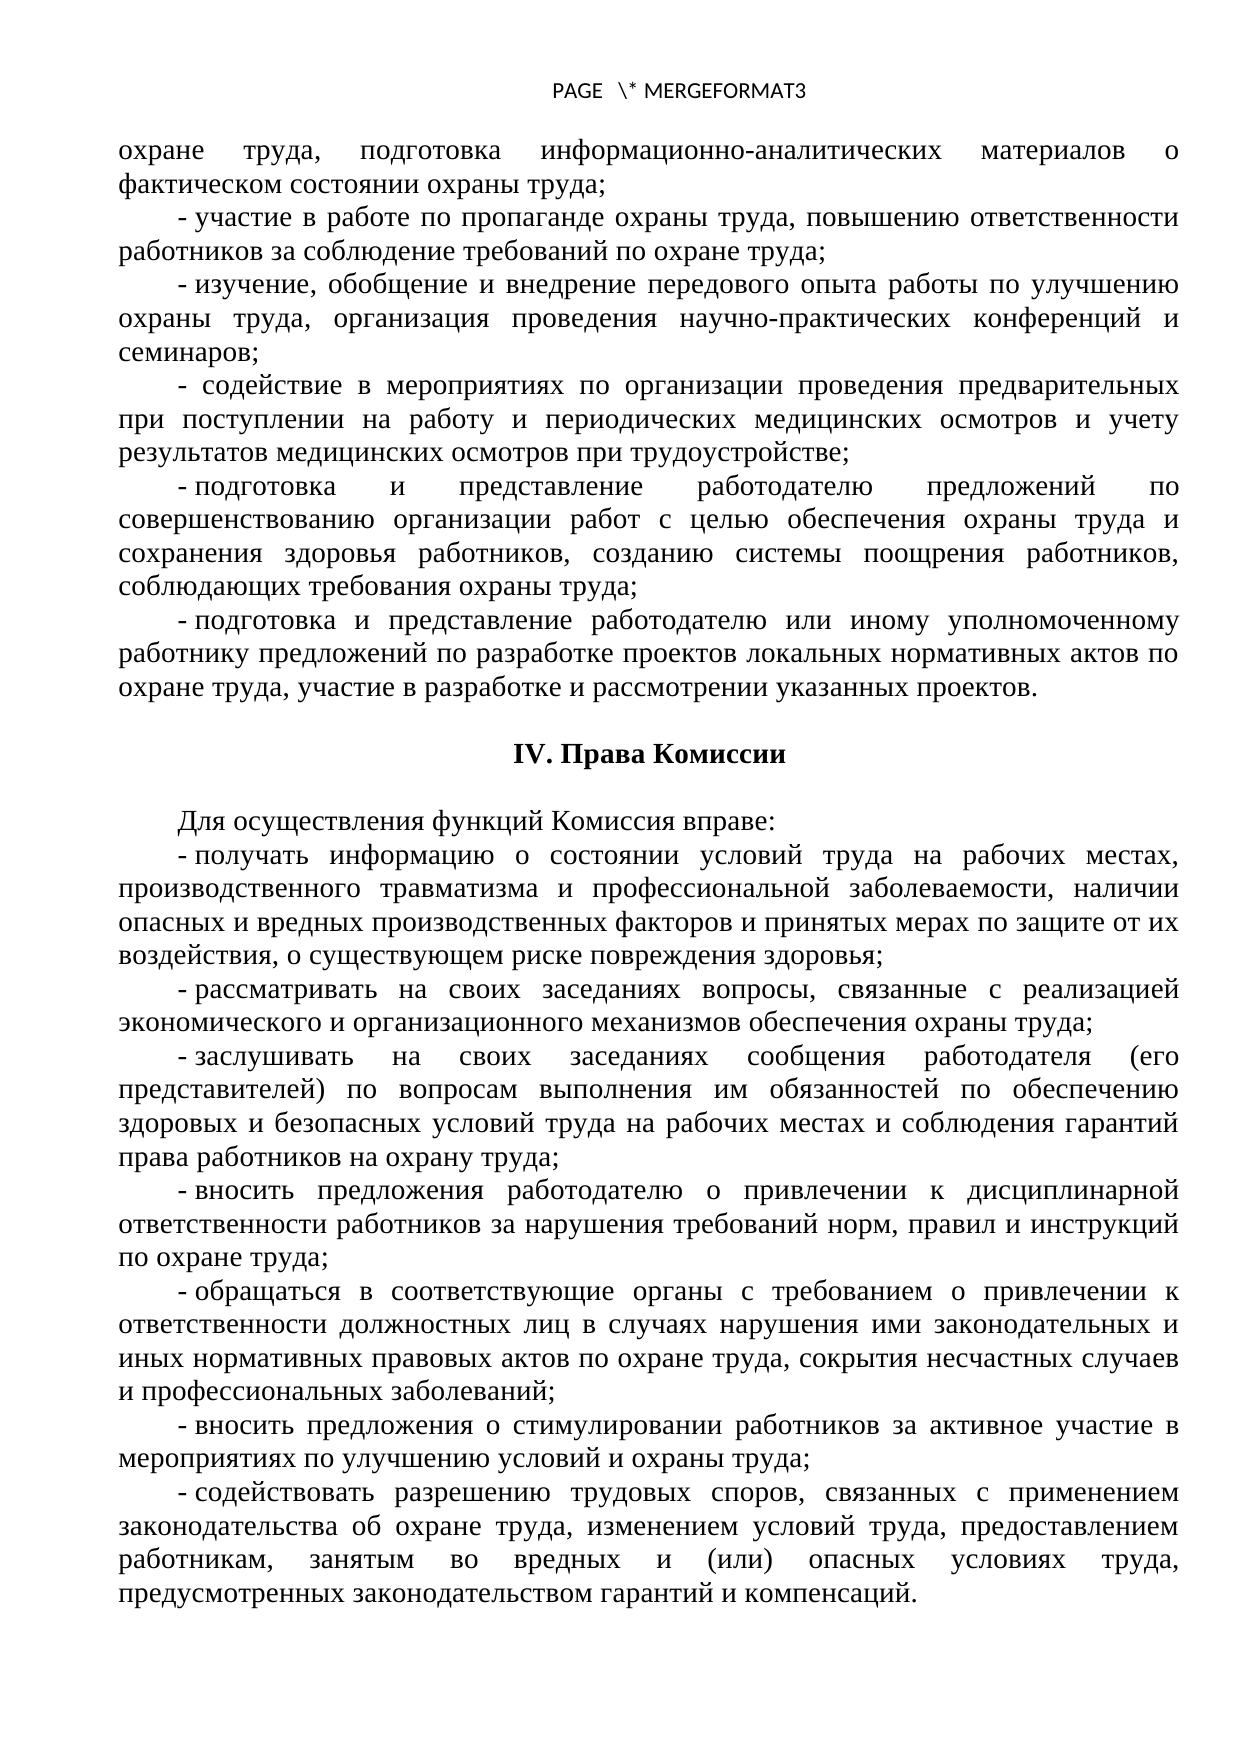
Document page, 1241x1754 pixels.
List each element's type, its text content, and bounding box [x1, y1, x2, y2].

text - подготовка и представление работодателю или иному уполномоченному работнику предложений по разработке проектов локальных нормативных актов по охране труда, участие в разработке и рассмотрении указанных проектов. [118, 602, 1181, 703]
text - содействие в мероприятиях по организации проведения предварительных при поступлении на работу и периодических медицинских осмотров и учету результатов медицинских осмотров при трудоустройстве; [118, 367, 1181, 468]
text - заслушивать на своих заседаниях сообщения работодателя (его представителей) по вопросам выполнения им обязанностей по обеспечению здоровых и безопасных условий труда на рабочих местах и соблюдения гарантий права работников на охрану труда; [118, 1038, 1181, 1172]
text - обращаться в соответствующие органы с требованием о привлечении к ответственности должностных лиц в случаях нарушения ими законодательных и иных нормативных правовых актов по охране труда, сокрытия несчастных случаев и профессиональных заболеваний; [118, 1273, 1181, 1407]
text - вносить предложения работодателю о привлечении к дисциплинарной ответственности работников за нарушения требований норм, правил и инструкций по охране труда; [118, 1172, 1181, 1273]
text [118, 132, 1181, 199]
text - рассматривать на своих заседаниях вопросы, связанные с реализацией экономического и организационного механизмов обеспечения охраны труда; [118, 971, 1181, 1038]
text - содействовать разрешению трудовых споров, связанных с применением законодательства об охране труда, изменением условий труда, предоставлением работникам, занятым во вредных и (или) опасных условиях труда, предусмотренных законодательством гарантий и компенсаций. [118, 1474, 1181, 1608]
text - изучение, обобщение и внедрение передового опыта работы по улучшению охраны труда, организация проведения научно-практических конференций и семинаров; [118, 267, 1181, 367]
text - вносить предложения о стимулировании работников за активное участие в мероприятиях по улучшению условий и охраны труда; [118, 1407, 1181, 1474]
text - участие в работе по пропаганде охраны труда, повышению ответственности работников за соблюдение требований по охране труда; [118, 199, 1181, 267]
text IV. Права Комиссии [118, 736, 1181, 770]
text - получать информацию о состоянии условий труда на рабочих местах, производственного травматизма и профессиональной заболеваемости, наличии опасных и вредных производственных факторов и принятых мерах по защите от их воздействия, о существующем риске повреждения здоровья; [118, 837, 1181, 971]
text - подготовка и представление работодателю предложений по совершенствованию организации работ с целью обеспечения охраны труда и сохранения здоровья работников, созданию системы поощрения работников, соблюдающих требования охраны труда; [118, 468, 1181, 602]
text Для осуществления функций Комиссия вправе: [118, 803, 1181, 837]
